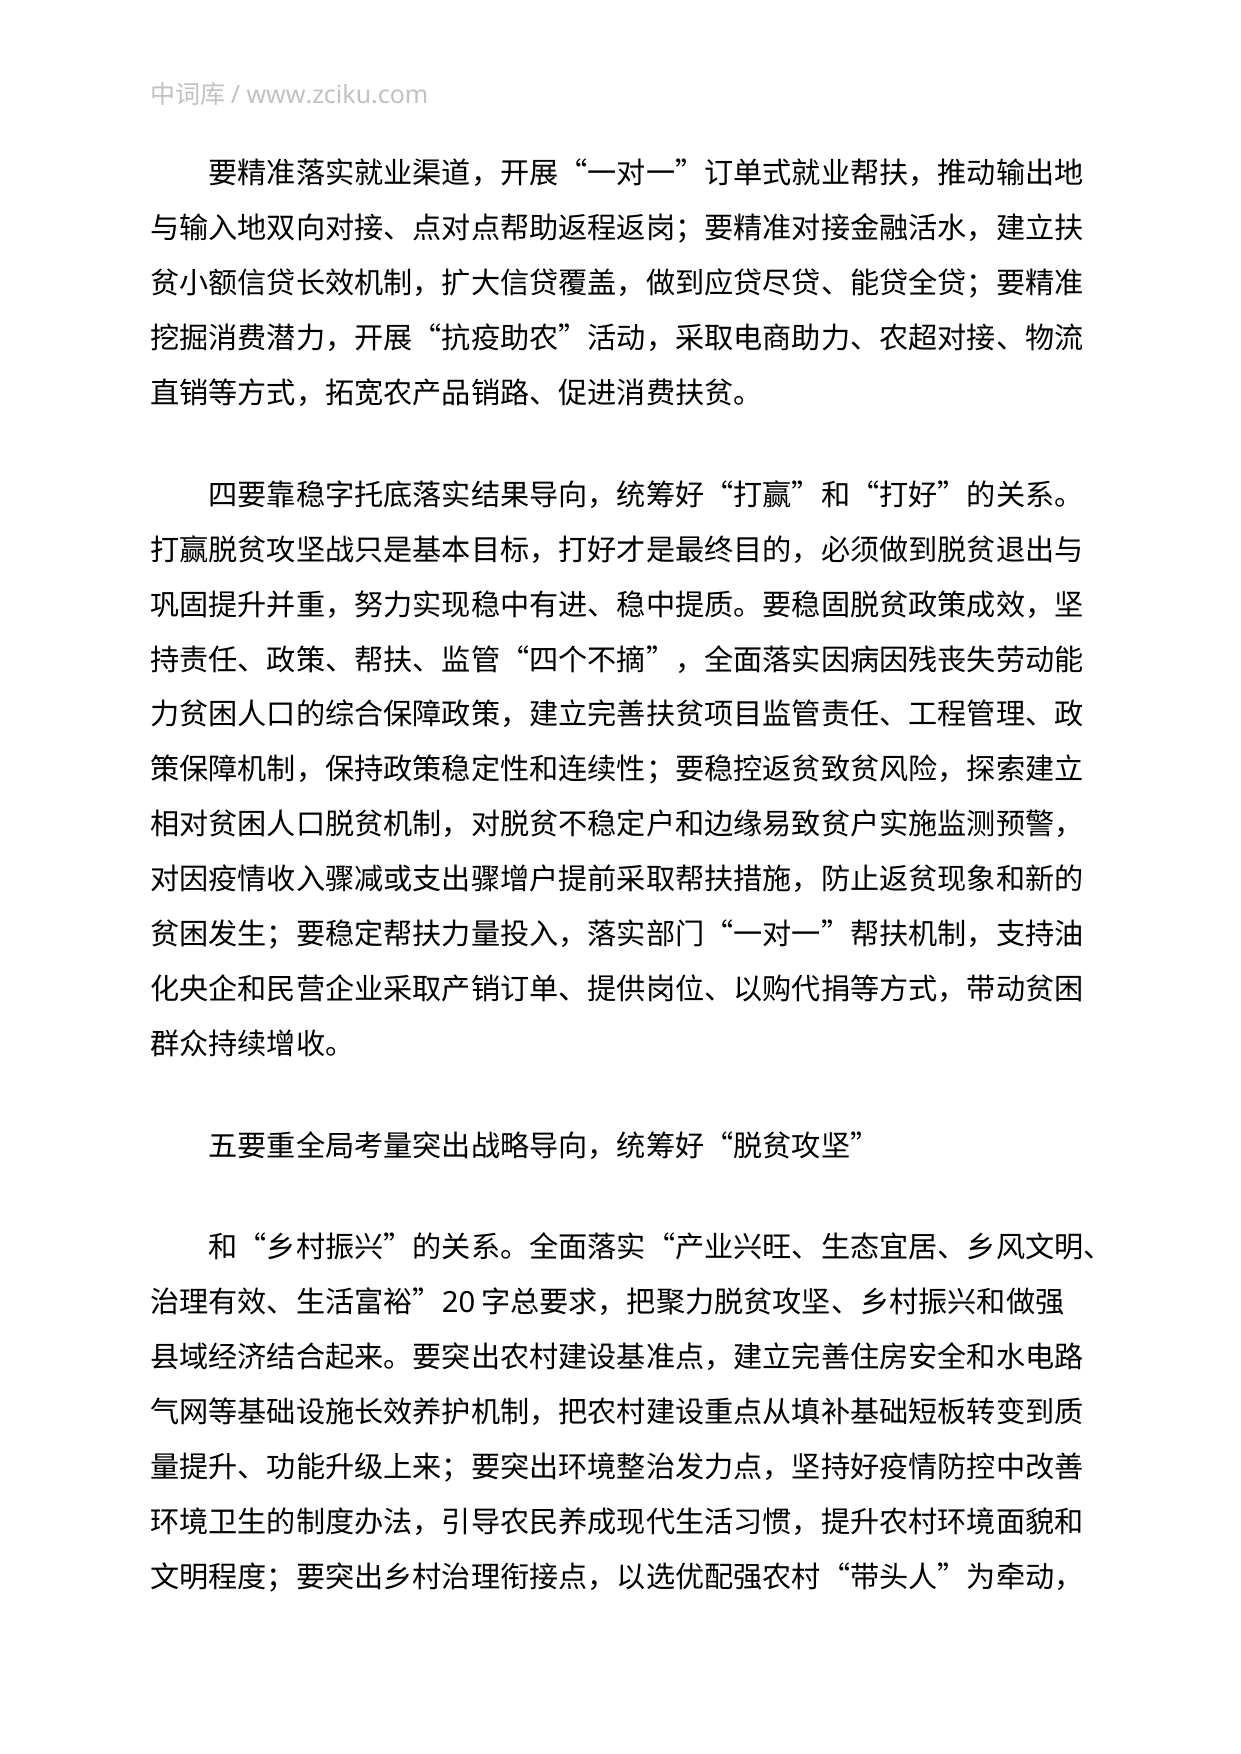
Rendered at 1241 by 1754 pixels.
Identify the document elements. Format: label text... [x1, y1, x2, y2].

text 要精准落实就业渠道，开展“一对一”订单式就业帮扶，推动输出地与输入地双向对接、点对点帮助返程返岗；要精准对接金融活水，建立扶贫小额信贷长效机制，扩大信贷覆盖，做到应贷尽贷、能贷全贷；要精准挖掘消费潜力，开展“抗疫助农”活动，采取电商助力、农超对接、物流直销等方式，拓宽农产品销路、促进消费扶贫。 [150, 150, 1090, 412]
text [150, 1224, 1090, 1596]
text 四要靠稳字托底落实结果导向，统筹好“打赢”和“打好”的关系。打赢脱贫攻坚战只是基本目标，打好才是最终目的，必须做到脱贫退出与巩固提升并重，努力实现稳中有进、稳中提质。要稳固脱贫政策成效，坚持责任、政策、帮扶、监管“四个不摘”，全面落实因病因残丧失劳动能力贫困人口的综合保障政策，建立完善扶贫项目监管责任、工程管理、政策保障机制，保持政策稳定性和连续性；要稳控返贫致贫风险，探索建立相对贫困人口脱贫机制，对脱贫不稳定户和边缘易致贫户实施监测预警，对因疫情收入骤减或支出骤增户提前采取帮扶措施，防止返贫现象和新的贫困发生；要稳定帮扶力量投入，落实部门“一对一”帮扶机制，支持油化央企和民营企业采取产销订单、提供岗位、以购代捐等方式，带动贫困群众持续增收。 [150, 471, 1090, 1063]
text 五要重全局考量突出战略导向，统筹好“脱贫攻坚” [150, 1122, 1090, 1164]
